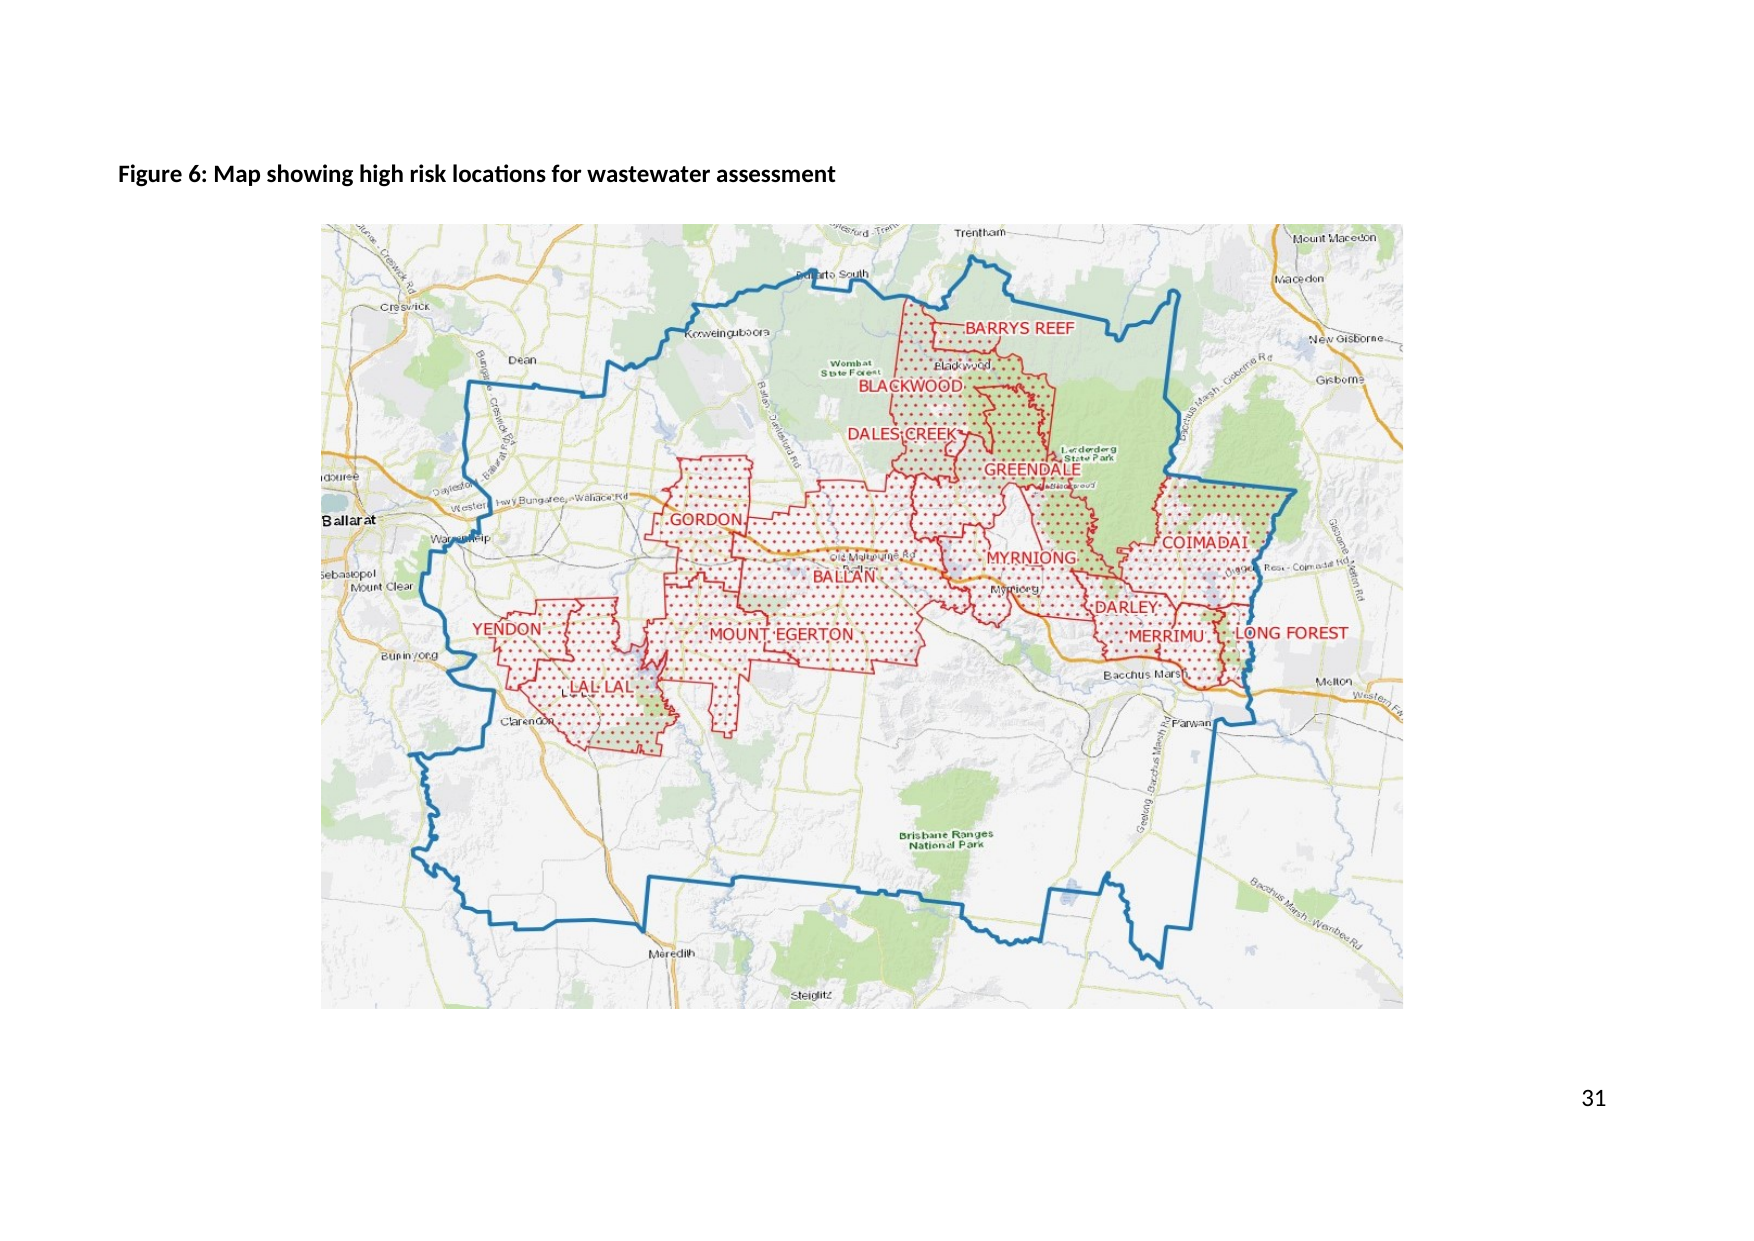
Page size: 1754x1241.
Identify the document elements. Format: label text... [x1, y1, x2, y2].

text Figure 6: Map showing high risk locations for wastewater assessment [118, 158, 1606, 189]
